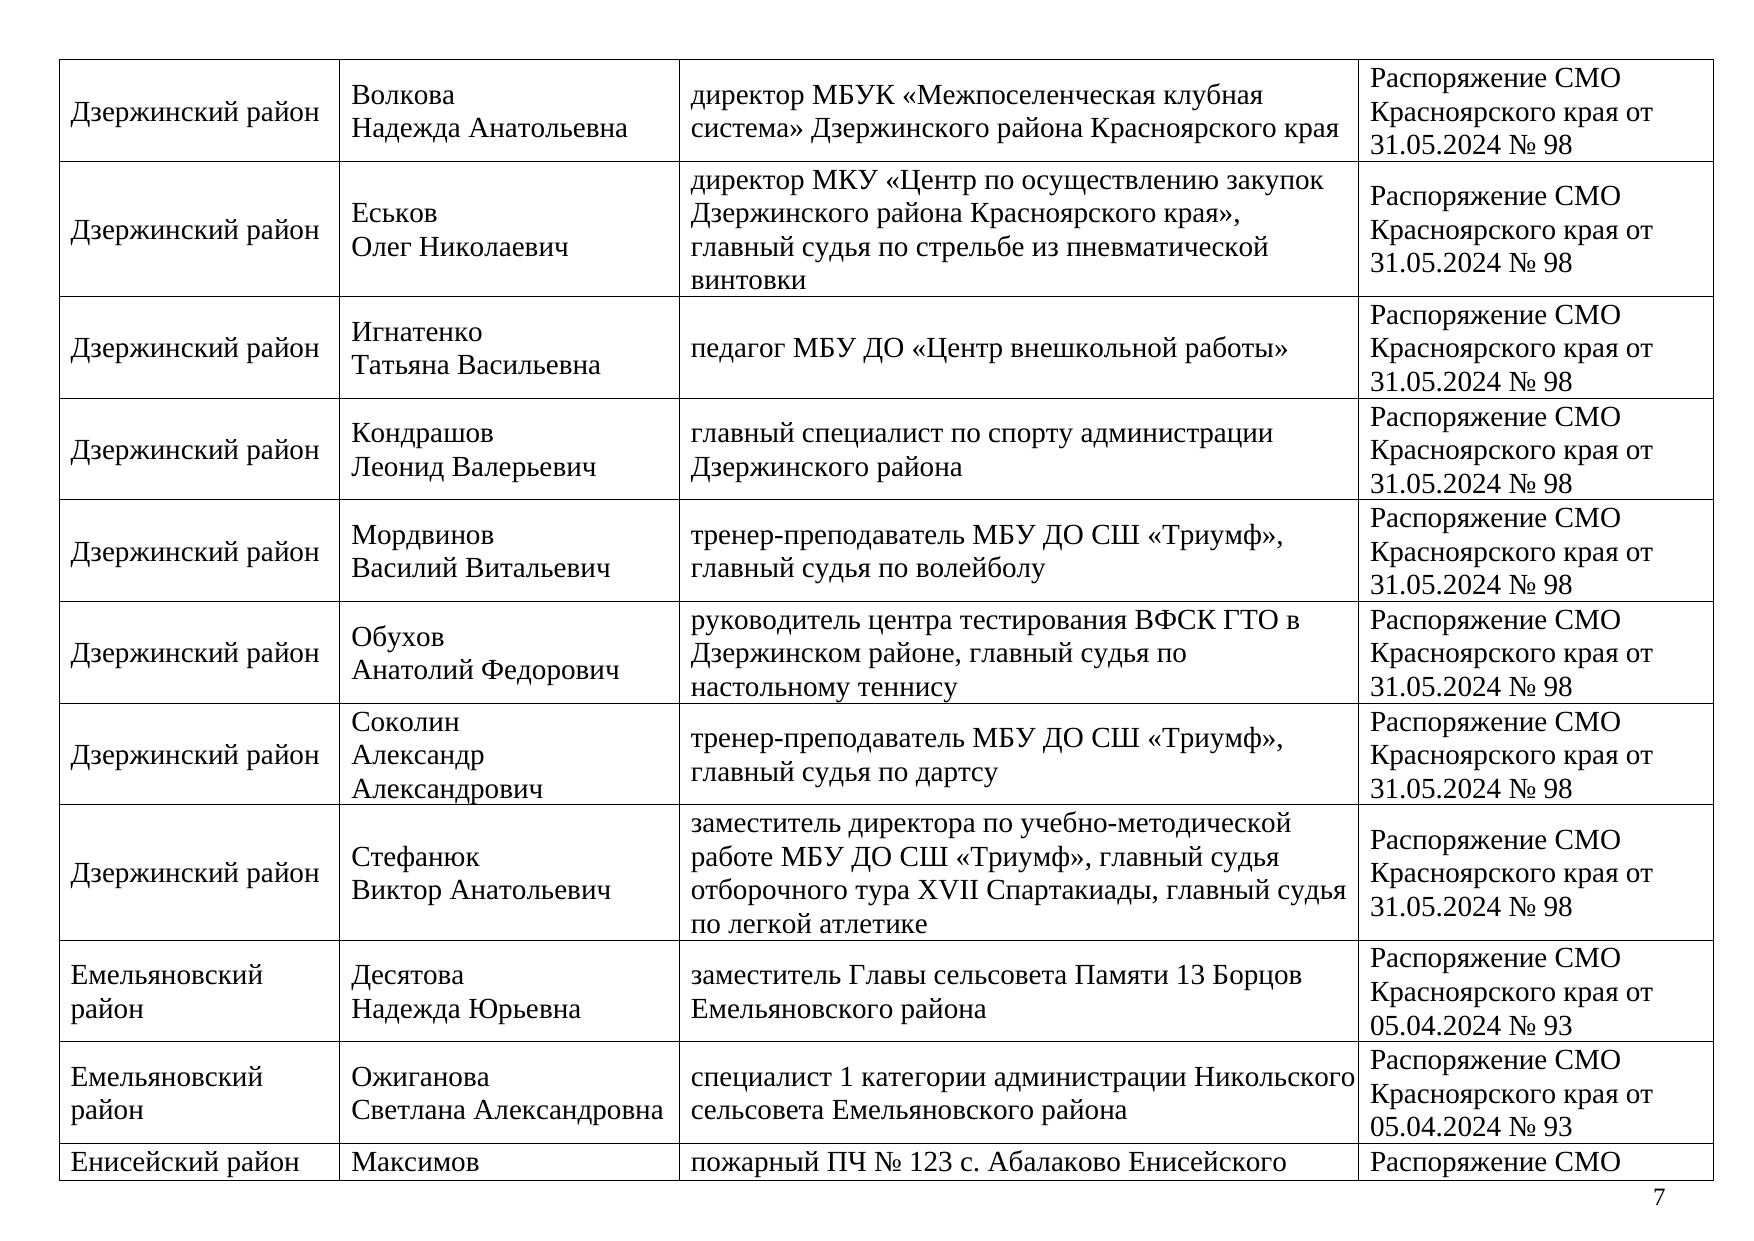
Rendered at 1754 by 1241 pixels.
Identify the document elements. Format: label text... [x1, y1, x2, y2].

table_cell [680, 1144, 1358, 1180]
table_cell Распоряжение СМО Красноярского края от 31.05.2024 № 98 [1359, 704, 1713, 804]
table_cell директор МБУК «Межпоселенческая клубная система» Дзержинского района Красноярского края [680, 60, 1358, 161]
table_cell Дзержинский район [60, 602, 339, 703]
table_cell Распоряжение СМО Красноярского края от 31.05.2024 № 98 [1359, 805, 1713, 939]
table_cell Распоряжение СМО Красноярского края от 31.05.2024 № 98 [1359, 500, 1713, 601]
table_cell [1359, 1042, 1713, 1143]
table_cell Емельяновский район [60, 1042, 339, 1143]
table_cell Емельяновский район [60, 941, 339, 1041]
table_cell Соколин Александр Александрович [340, 704, 679, 804]
table_cell специалист 1 категории администрации Никольского сельсовета Емельяновского района [680, 1042, 1358, 1143]
table_cell Кондрашов Леонид Валерьевич [340, 399, 679, 499]
table_cell директор МКУ «Центр по осуществлению закупок Дзержинского района Красноярского края», главный судья по стрельбе из пневматической винтовки [680, 162, 1358, 296]
table_cell тренер-преподаватель МБУ ДО СШ «Триумф», главный судья по дартсу [680, 704, 1358, 804]
table_cell Дзержинский район [60, 399, 339, 499]
table_cell Распоряжение СМО Красноярского края от 31.05.2024 № 98 [1359, 162, 1713, 296]
table_cell Стефанюк Виктор Анатольевич [340, 805, 679, 939]
table_cell Дзержинский район [60, 60, 339, 161]
table_cell заместитель директора по учебно-методической работе МБУ ДО СШ «Триумф», главный судья отборочного тура XVII Спартакиады, главный судья по легкой атлетике [680, 805, 1358, 939]
table_cell Мордвинов Василий Витальевич [340, 500, 679, 601]
table_cell тренер-преподаватель МБУ ДО СШ «Триумф», главный судья по волейболу [680, 500, 1358, 601]
table_cell Распоряжение СМО Красноярского края от 31.05.2024 № 98 [1359, 602, 1713, 703]
table_cell главный специалист по спорту администрации Дзержинского района [680, 399, 1358, 499]
table_cell Дзержинский район [60, 162, 339, 296]
table_cell Дзержинский район [60, 297, 339, 398]
table_cell заместитель Главы сельсовета Памяти 13 Борцов Емельяновского района [680, 941, 1358, 1041]
table_cell Десятова Надежда Юрьевна [340, 941, 679, 1041]
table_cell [1359, 60, 1713, 161]
table_cell Дзержинский район [60, 500, 339, 601]
table_cell Распоряжение СМО Красноярского края от 05.04.2024 № 93 [1359, 941, 1713, 1041]
table_cell Распоряжение СМО Красноярского края от 31.05.2024 № 98 [1359, 399, 1713, 499]
table_cell Обухов Анатолий Федорович [340, 602, 679, 703]
table_cell Игнатенко Татьяна Васильевна [340, 297, 679, 398]
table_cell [340, 1144, 679, 1180]
table_cell Еськов Олег Николаевич [340, 162, 679, 296]
table_cell Енисейский район [60, 1144, 339, 1180]
table_cell Распоряжение СМО Красноярского края от 31.05.2024 № 98 [1359, 297, 1713, 398]
table_cell Ожиганова Светлана Александровна [340, 1042, 679, 1143]
table_cell руководитель центра тестирования ВФСК ГТО в Дзержинском районе, главный судья по настольному теннису [680, 602, 1358, 703]
table_cell Дзержинский район [60, 704, 339, 804]
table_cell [1359, 1144, 1713, 1180]
table_cell Дзержинский район [60, 805, 339, 939]
table_cell педагог МБУ ДО «Центр внешкольной работы» [680, 297, 1358, 398]
table_cell Волкова Надежда Анатольевна [340, 60, 679, 161]
